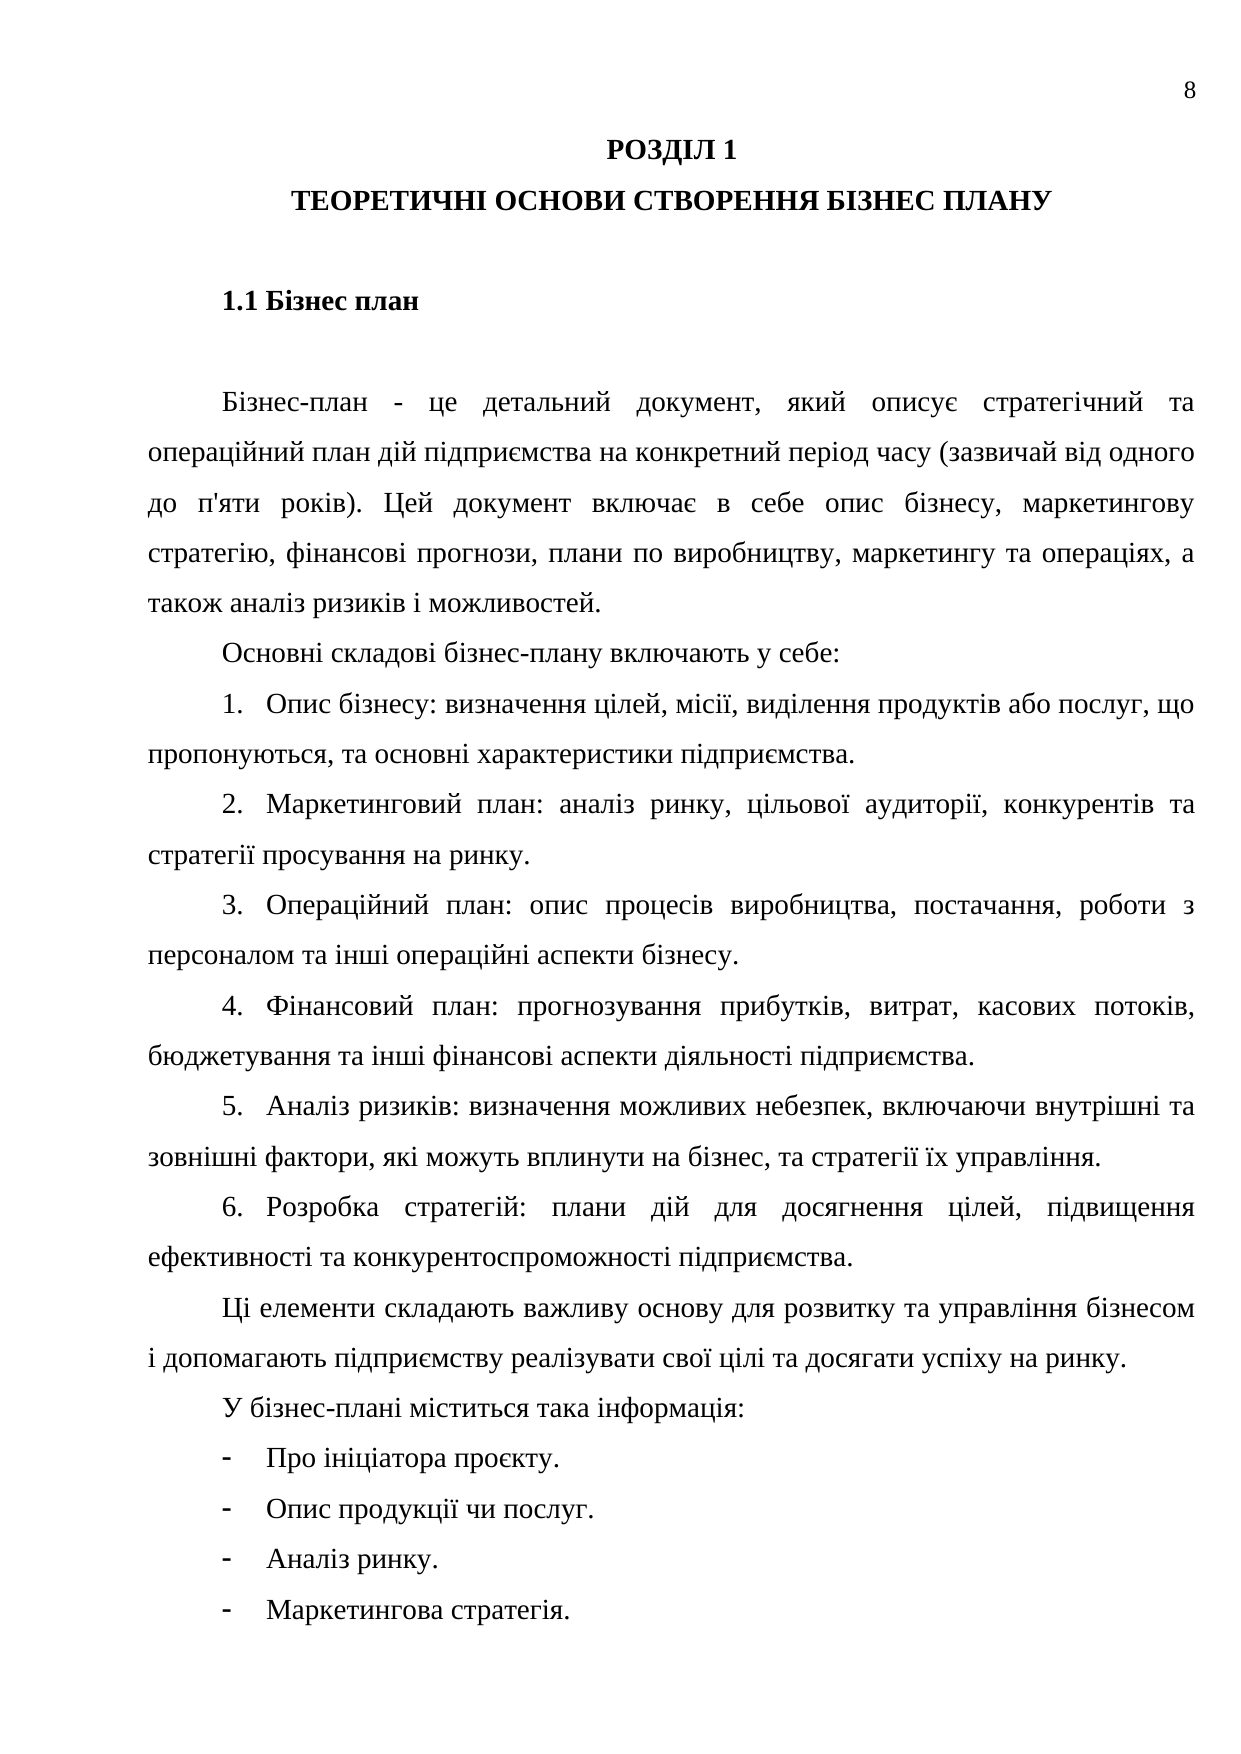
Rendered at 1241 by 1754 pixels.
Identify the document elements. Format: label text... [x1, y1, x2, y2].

list Про ініціатора проєкту. [148, 1441, 1196, 1474]
text Основні складові бізнес-плану включають у себе: [148, 636, 1196, 669]
list Маркетинговий план: аналіз ринку, цільової аудиторії, конкурентів та стратегії просування на ринку. [148, 787, 1196, 870]
list Розробка стратегій: плани дій для досягнення цілей, підвищення ефективності та конкурентоспроможності підприємства. [148, 1189, 1196, 1273]
subtitle 1.1 Бізнес план [148, 283, 1196, 317]
text Ці елементи складають важливу основу для розвитку та управління бізнесом і допомагають підприємству реалізувати свої цілі та досягати успіху на ринку. [148, 1290, 1196, 1373]
list Операційний план: опис процесів виробництва, постачання, роботи з персоналом та інші операційні аспекти бізнесу. [148, 887, 1196, 971]
list Опис продукції чи послуг. [148, 1491, 1196, 1525]
subtitle ТЕОРЕТИЧНІ ОСНОВИ СТВОРЕННЯ БІЗНЕС ПЛАНУ [148, 183, 1196, 216]
list Аналіз ризиків: визначення можливих небезпек, включаючи внутрішні та зовнішні фактори, які можуть вплинути на бізнес, та стратегії їх управління. [148, 1088, 1196, 1172]
list Опис бізнесу: визначення цілей, місії, виділення продуктів або послуг, що пропонуються, та основні характеристики підприємства. [148, 686, 1196, 770]
text У бізнес-плані міститься така інформація: [148, 1390, 1196, 1424]
text Бізнес-план - це детальний документ, який описує стратегічний та операційний план дій підприємства на конкретний період часу (зазвичай від одного до п'яти років). Цей документ включає в себе опис бізнесу, маркетингову стратегію, фінансові прогнози, плани по виробництву, маркетингу та операціях, а також аналіз ризиків і можливостей. [148, 384, 1196, 619]
list Аналіз ринку. [148, 1541, 1196, 1575]
subtitle РОЗДІЛ 1 [148, 132, 1196, 166]
list Маркетингова стратегія. [148, 1592, 1196, 1626]
list Фінансовий план: прогнозування прибутків, витрат, касових потоків, бюджетування та інші фінансові аспекти діяльності підприємства. [148, 988, 1196, 1072]
